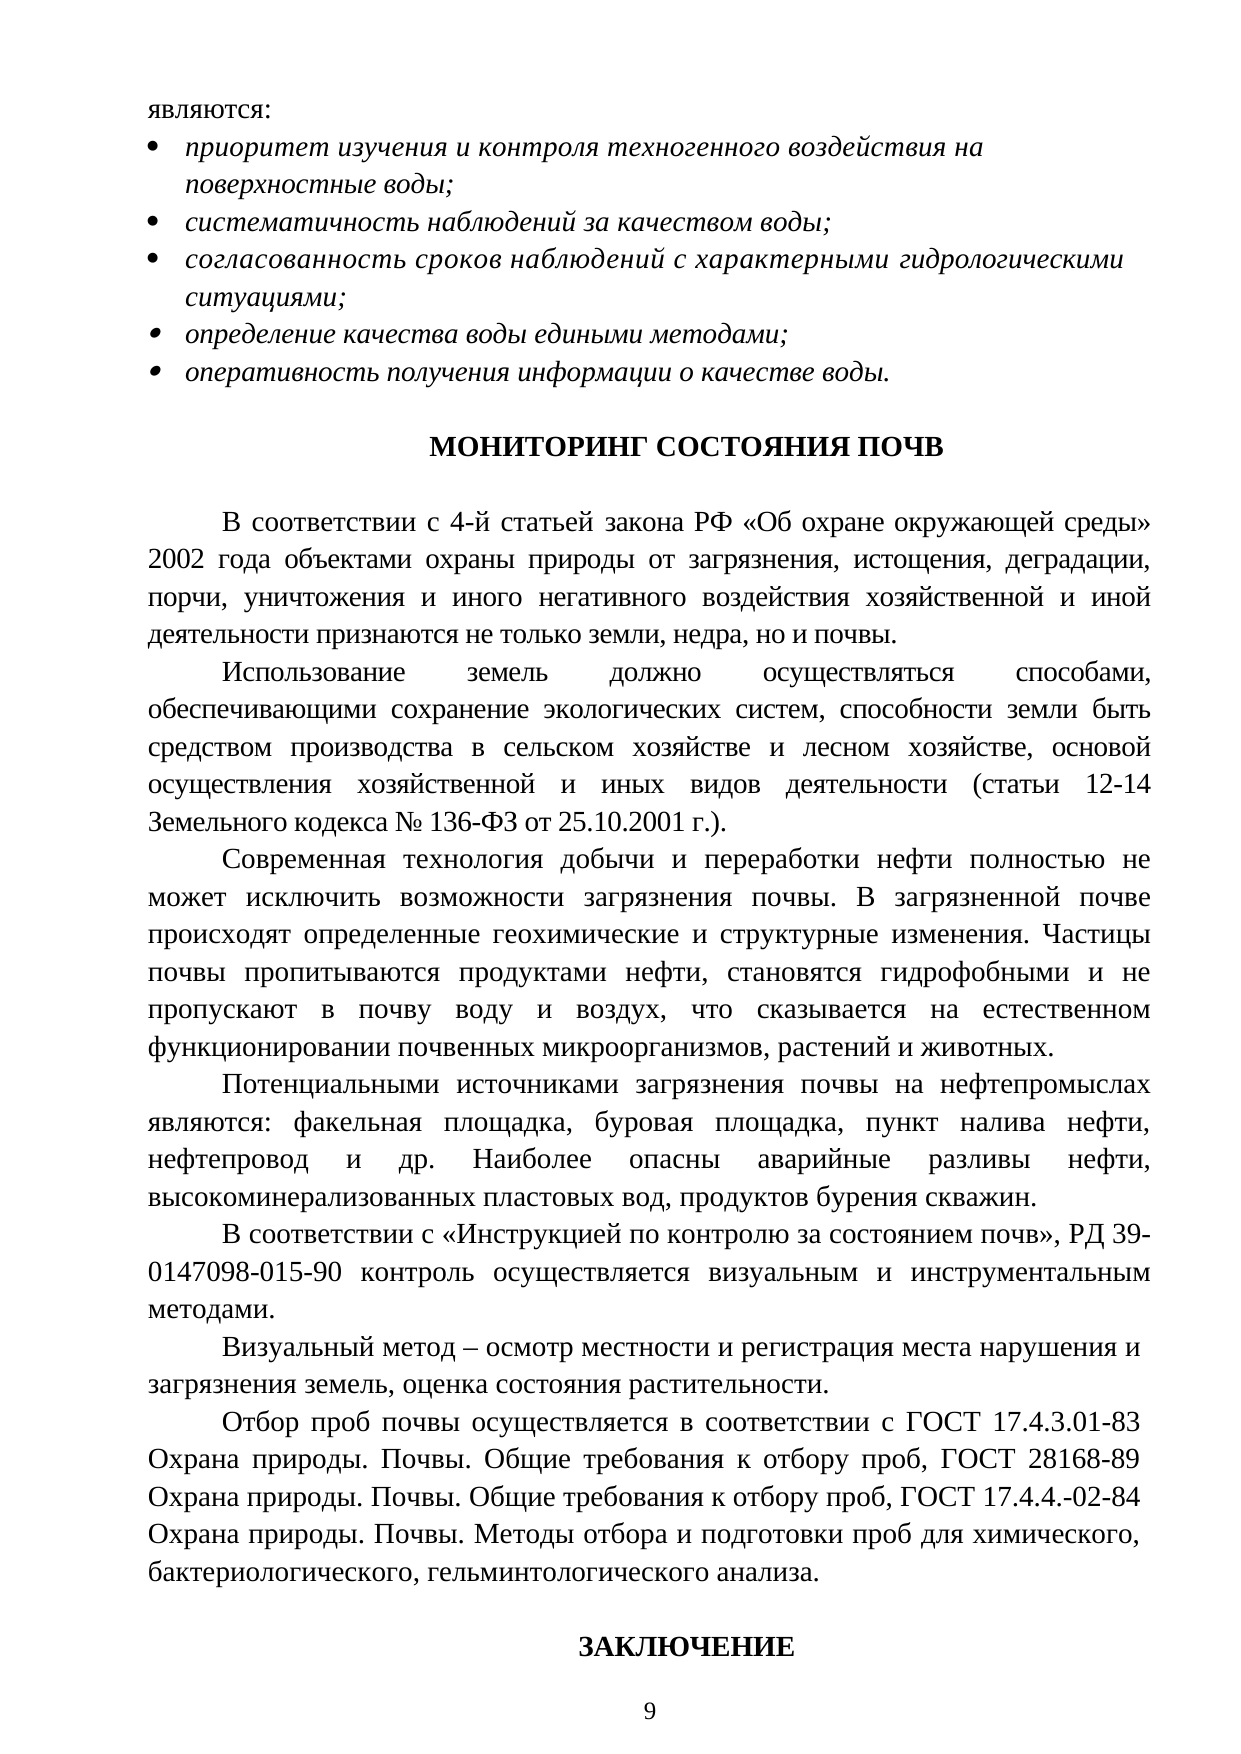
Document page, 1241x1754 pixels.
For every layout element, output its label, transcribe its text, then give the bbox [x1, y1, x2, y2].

text МОНИТОРИНГ СОСТОЯНИЯ ПОЧВ [148, 426, 1152, 464]
list оперативность получения информации о качестве воды. [148, 351, 1152, 389]
list определение качества воды едиными методами; [148, 314, 1152, 351]
list согласованность сроков наблюдений с характерными гидрологическими ситуациями; [148, 239, 1152, 314]
text Потенциальными источниками загрязнения почвы на нефтепромыслах являются: факельная площадка, буровая площадка, пункт налива нефти, нефтепровод и др. Наиболее опасны аварийные разливы нефти, высокоминерализованных пластовых вод, продуктов бурения скважин. [148, 1064, 1152, 1214]
text Визуальный метод – осмотр местности и регистрация места нарушения и загрязнения земель, оценка состояния растительности. [148, 1326, 1141, 1401]
text В соответствии с «Инструкцией по контролю за состоянием почв», РД 39-0147098-015-90 контроль осуществляется визуальным и инструментальным методами. [148, 1214, 1152, 1326]
list систематичность наблюдений за качеством воды; [148, 201, 1152, 239]
text Отбор проб почвы осуществляется в соответствии с ГОСТ 17.4.3.01-83 Охрана природы. Почвы. Общие требования к отбору проб, ГОСТ 28168-89 Охрана природы. Почвы. Общие требования к отбору проб, ГОСТ 17.4.4.-02-84 Охрана природы. Почвы. Методы отбора и подготовки проб для химического, бактериологического, гельминтологического анализа. [148, 1401, 1141, 1589]
text В соответствии с 4-й статьей закона РФ «Об охране окружающей среды» 2002 года объектами охраны природы от загрязнения, истощения, деградации, порчи, уничтожения и иного негативного воздействия хозяйственной и иной деятельности признаются не только земли, недра, но и почвы. [148, 501, 1152, 651]
text ЗАКЛЮЧЕНИЕ [148, 1626, 1152, 1664]
list приоритет изучения и контроля техногенного воздействия на поверхностные воды; [148, 126, 1152, 201]
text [148, 89, 1152, 126]
text Использование земель должно осуществляться способами, обеспечивающими сохранение экологических систем, способности земли быть средством производства в сельском хозяйстве и лесном хозяйстве, основой осуществления хозяйственной и иных видов деятельности (статьи 12-14 Земельного кодекса № 136-ФЗ от 25.10.2001 г.). [148, 651, 1152, 839]
text Современная технология добычи и переработки нефти полностью не может исключить возможности загрязнения почвы. В загрязненной почве происходят определенные геохимические и структурные изменения. Частицы почвы пропитываются продуктами нефти, становятся гидрофобными и не пропускают в почву воду и воздух, что сказывается на естественном функционировании почвенных микроорганизмов, растений и животных. [148, 839, 1152, 1064]
